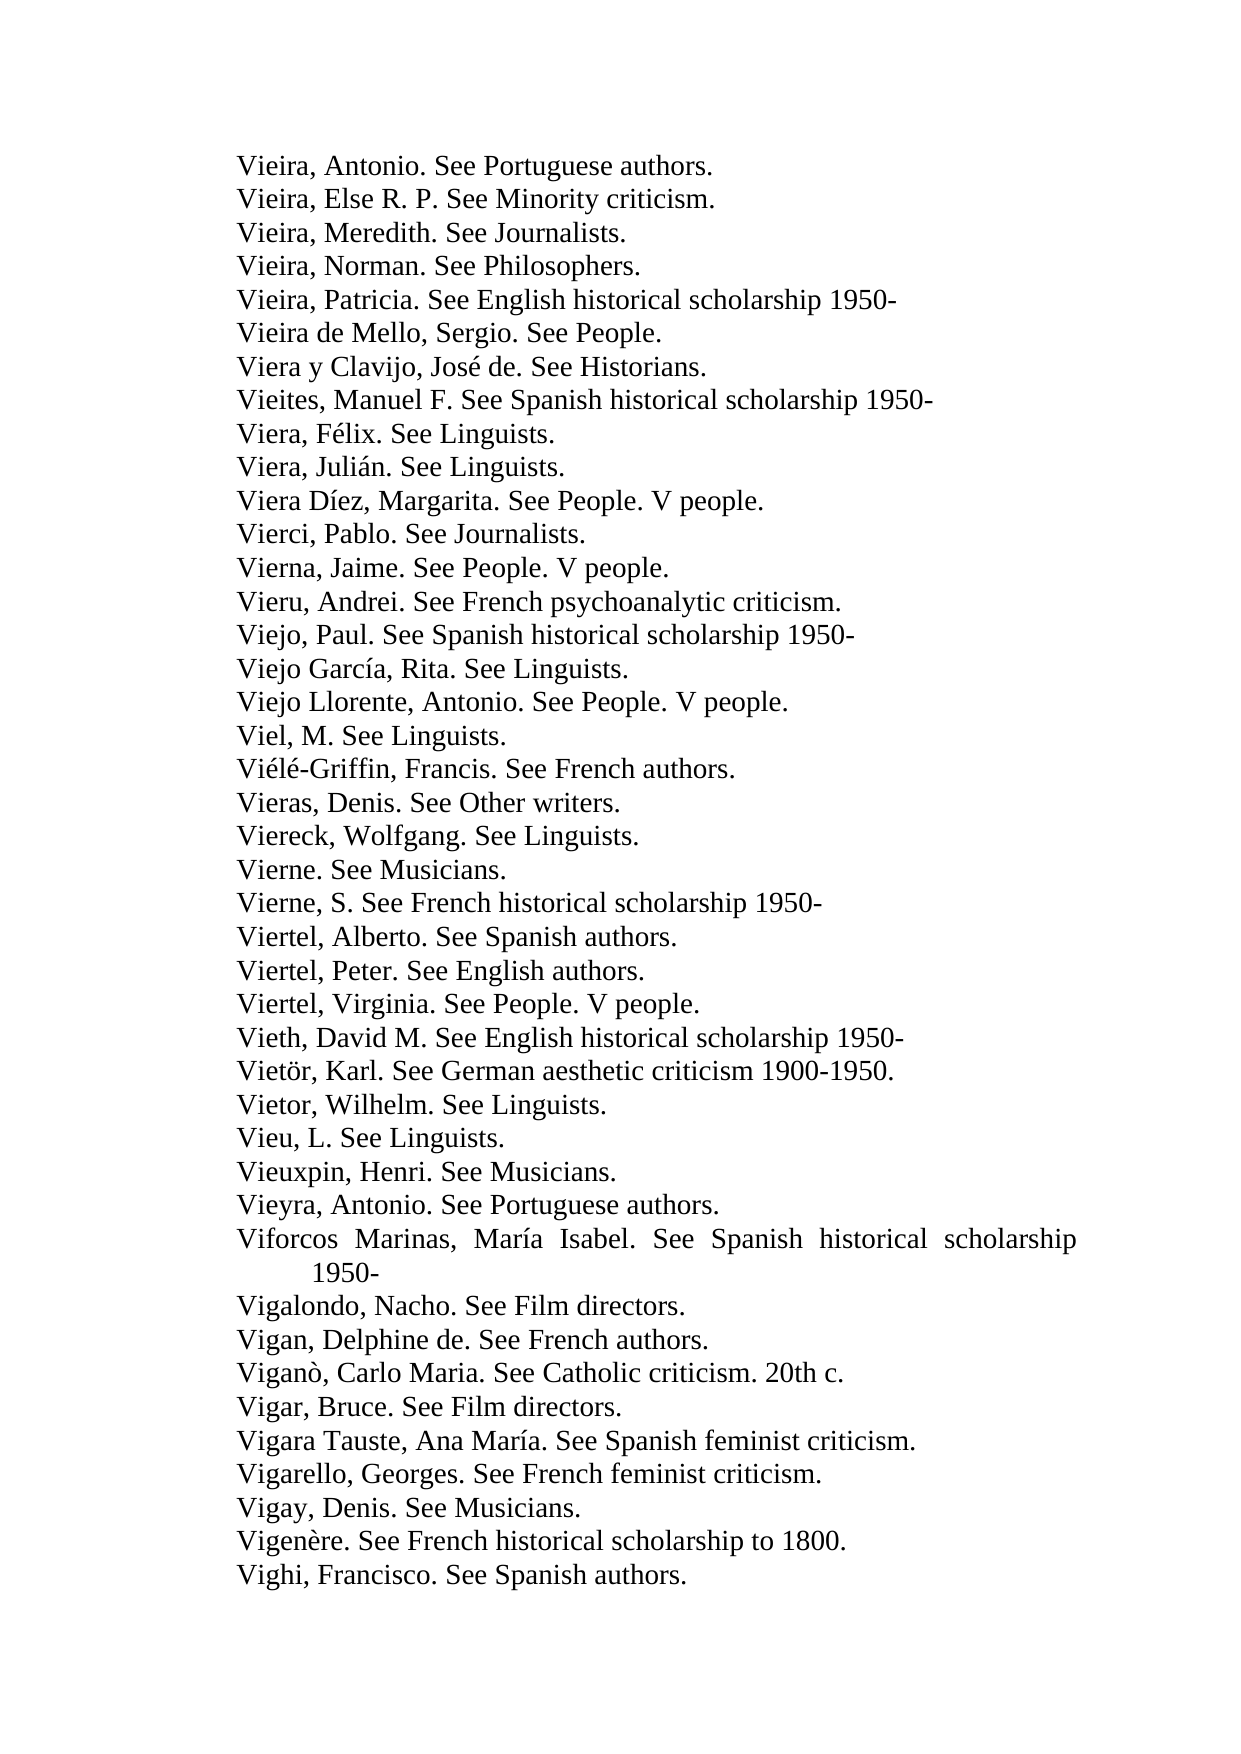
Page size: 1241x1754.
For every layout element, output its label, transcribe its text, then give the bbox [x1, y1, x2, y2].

text Vieu, L. See Linguists. [236, 1120, 1078, 1154]
text Viereck, Wolfgang. See Linguists. [236, 818, 1078, 852]
text Vigar, Bruce. See Film directors. [236, 1389, 1078, 1423]
text Vieira, Patricia. See English historical scholarship 1950- [236, 282, 1078, 315]
text Vieru, Andrei. See French psychoanalytic criticism. [236, 584, 1078, 617]
text Vieras, Denis. See Other writers. [236, 785, 1078, 818]
text Viertel, Virginia. See People. V people. [236, 986, 1078, 1020]
text Vietör, Karl. See German aesthetic criticism 1900-1950. [236, 1053, 1078, 1087]
text Viel, M. See Linguists. [236, 718, 1078, 751]
text Vigan, Delphine de. See French authors. [236, 1322, 1078, 1356]
text Vigay, Denis. See Musicians. [236, 1490, 1078, 1523]
text Vieites, Manuel F. See Spanish historical scholarship 1950- [236, 382, 1078, 416]
text Vierne. See Musicians. [236, 852, 1078, 886]
text Vigara Tauste, Ana María. See Spanish feminist criticism. [236, 1423, 1078, 1456]
text Vieira, Norman. See Philosophers. [236, 248, 1078, 282]
text Vieth, David M. See English historical scholarship 1950- [236, 1020, 1078, 1053]
text Viertel, Peter. See English authors. [236, 953, 1078, 986]
text Vigarello, Georges. See French feminist criticism. [236, 1456, 1078, 1490]
text Viera Díez, Margarita. See People. V people. [236, 483, 1078, 517]
text Viforcos Marinas, María Isabel. See Spanish historical scholarship 1950- [236, 1221, 1078, 1288]
text Vigenère. See French historical scholarship to 1800. [236, 1523, 1078, 1557]
text Viera, Félix. See Linguists. [236, 416, 1078, 449]
text Viertel, Alberto. See Spanish authors. [236, 919, 1078, 953]
text Vierci, Pablo. See Journalists. [236, 517, 1078, 550]
text Vieira de Mello, Sergio. See People. [236, 315, 1078, 349]
text Viganò, Carlo Maria. See Catholic criticism. 20th c. [236, 1356, 1078, 1389]
text Viera y Clavijo, José de. See Historians. [236, 349, 1078, 382]
text Vieira, Else R. P. See Minority criticism. [236, 181, 1078, 215]
text Viejo, Paul. See Spanish historical scholarship 1950- [236, 617, 1078, 651]
text Vietor, Wilhelm. See Linguists. [236, 1087, 1078, 1120]
text Vieuxpin, Henri. See Musicians. [236, 1154, 1078, 1187]
text Vieira, Meredith. See Journalists. [236, 215, 1078, 248]
text Vierne, S. See French historical scholarship 1950- [236, 886, 1078, 919]
text Vigalondo, Nacho. See Film directors. [236, 1288, 1078, 1322]
text Vighi, Francisco. See Spanish authors. [236, 1557, 1078, 1590]
text Viejo Llorente, Antonio. See People. V people. [236, 684, 1078, 718]
text Vieira, Antonio. See Portuguese authors. [236, 148, 1078, 181]
text Viera, Julián. See Linguists. [236, 449, 1078, 483]
text Viélé-Griffin, Francis. See French authors. [236, 751, 1078, 785]
text Vieyra, Antonio. See Portuguese authors. [236, 1187, 1078, 1221]
text Vierna, Jaime. See People. V people. [236, 550, 1078, 584]
text Viejo García, Rita. See Linguists. [236, 651, 1078, 684]
